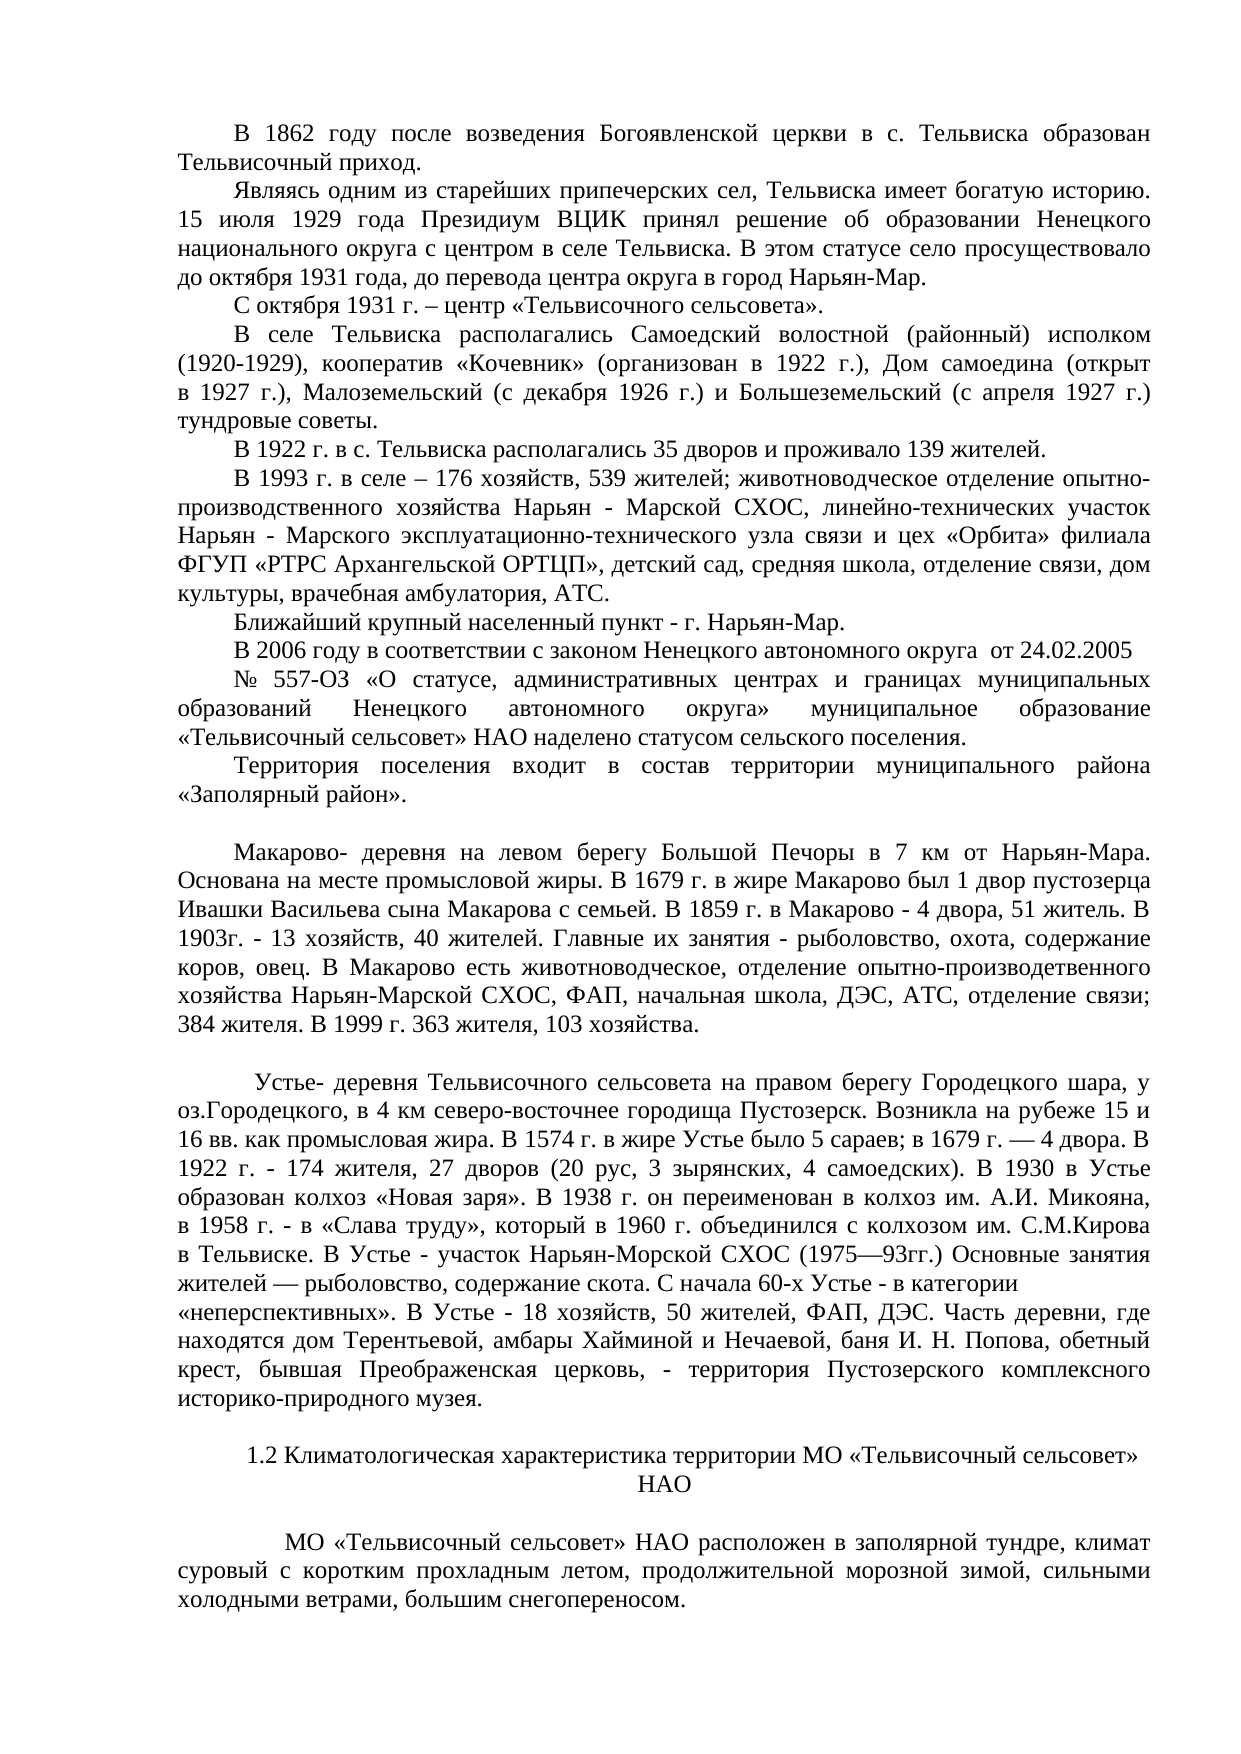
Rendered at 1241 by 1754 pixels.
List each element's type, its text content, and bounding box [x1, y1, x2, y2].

text Ближайший крупный населенный пункт - г. Нарьян-Мар. [177, 607, 1152, 636]
text «неперспективных». В Устье - 18 хозяйств, 50 жителей, ФАП, ДЭС. Часть деревни, где находятся дом Терентьевой, амбары Хайминой и Нечаевой, баня И. Н. Попова, обетный крест, бывшая Преображенская церковь, - территория Пустозерского комплексного историко-природного музея. [177, 1297, 1152, 1412]
text В . в с. Тельвиска располагались 35 дворов и проживало 139 жителей. [177, 434, 1152, 463]
text В . в селе – 176 хозяйств, 539 жителей; животноводческое отделение опытно-производственного хозяйства Нарьян - Марской СХОС, линейно-технических участок Нарьян - Марского эксплуатационно-технического узла связи и цех «Орбита» филиала ФГУП «РТРС Архангельской ОРТЦП», детский сад, средняя школа, отделение связи, дом культуры, врачебная амбулатория, АТС. [177, 463, 1152, 607]
text Макарово- деревня на левом берегу Большой Печоры в 7 км от Нарьян-Мара. Основана на месте промысловой жиры. В 1679 г. в жире Макарово был 1 двор пустозерца Ивашки Васильева сына Макарова с семьей. В 1859 г. в Макарово - 4 двора, 51 житель. В 1903г. - 13 хозяйств, 40 жителей. Главные их занятия - рыболовство, охота, содержание коров, овец. В Макарово есть животноводческое, отделение опытно-производетвенного хозяйства Нарьян-Марской СХОС, ФАП, начальная школа, ДЭС, АТС, отделение связи; 384 жителя. В 1999 г. 363 жителя, 103 хозяйства. [177, 837, 1152, 1038]
text Территория поселения входит в состав территории муниципального района «Заполярный район». [177, 751, 1152, 808]
text № 557-ОЗ «О статусе, административных центрах и границах муниципальных образований Ненецкого автономного округа» муниципальное образование «Тельвисочный сельсовет» НАО наделено статусом сельского поселения. [177, 664, 1152, 751]
text В 2006 году в соответствии с законом Ненецкого автономного округа от 24.02.2005 [177, 636, 1152, 664]
text С октября . – центр «Тельвисочного сельсовета». [177, 291, 1152, 319]
text В 1862 году после возведения Богоявленской церкви в с. Тельвиска образован Тельвисочный приход. [177, 118, 1152, 176]
text 1.2 Климатологическая характеристика территории МО «Тельвисочный сельсовет» НАО [177, 1441, 1152, 1498]
text Являясь одним из старейших припечерских сел, Тельвиска имеет богатую историю. 15 июля 1929 года Президиум ВЦИК принял решение об образовании Ненецкого национального округа с центром в селе Тельвиска. В этом статусе село просуществовало до октября 1931 года, до перевода центра округа в город Нарьян-Мар. [177, 176, 1152, 291]
text МО «Тельвисочный сельсовет» НАО расположен в заполярной тундре, климат суровый с коротким прохладным летом, продолжительной морозной зимой, сильными холодными ветрами, большим снегопереносом. [177, 1527, 1152, 1613]
text Устье- деревня Тельвисочного сельсовета на правом берегу Городецкого шара, у оз.Городецкого, в 4 км северо-восточнее городища Пустозерск. Возникла на рубеже 15 и 16 вв. как промысловая жира. В 1574 г. в жире Устье было 5 сараев; в 1679 г. — 4 двора. В 1922 г. - 174 жителя, 27 дворов (20 рус, 3 зырянских, 4 самоедских). В 1930 в Устье образован колхоз «Новая заря». В 1938 г. он переименован в колхоз им. А.И. Микояна, в 1958 г. - в «Слава труду», который в 1960 г. объединился с колхозом им. С.М.Кирова в Тельвиске. В Устье - участок Нарьян-Морской СХОС (1975—93гг.) Основные занятия жителей — рыболовство, содержание скота. С начала 60-х Устье - в категории [177, 1067, 1152, 1297]
text В селе Тельвиска располагались Самоедский волостной (районный) исполком (1920-1929), кооператив «Кочевник» (организован в .), Дом самоедина (открыт в .), Малоземельский (с декабря .) и Большеземельский (с апреля .) тундровые советы. [177, 319, 1152, 434]
